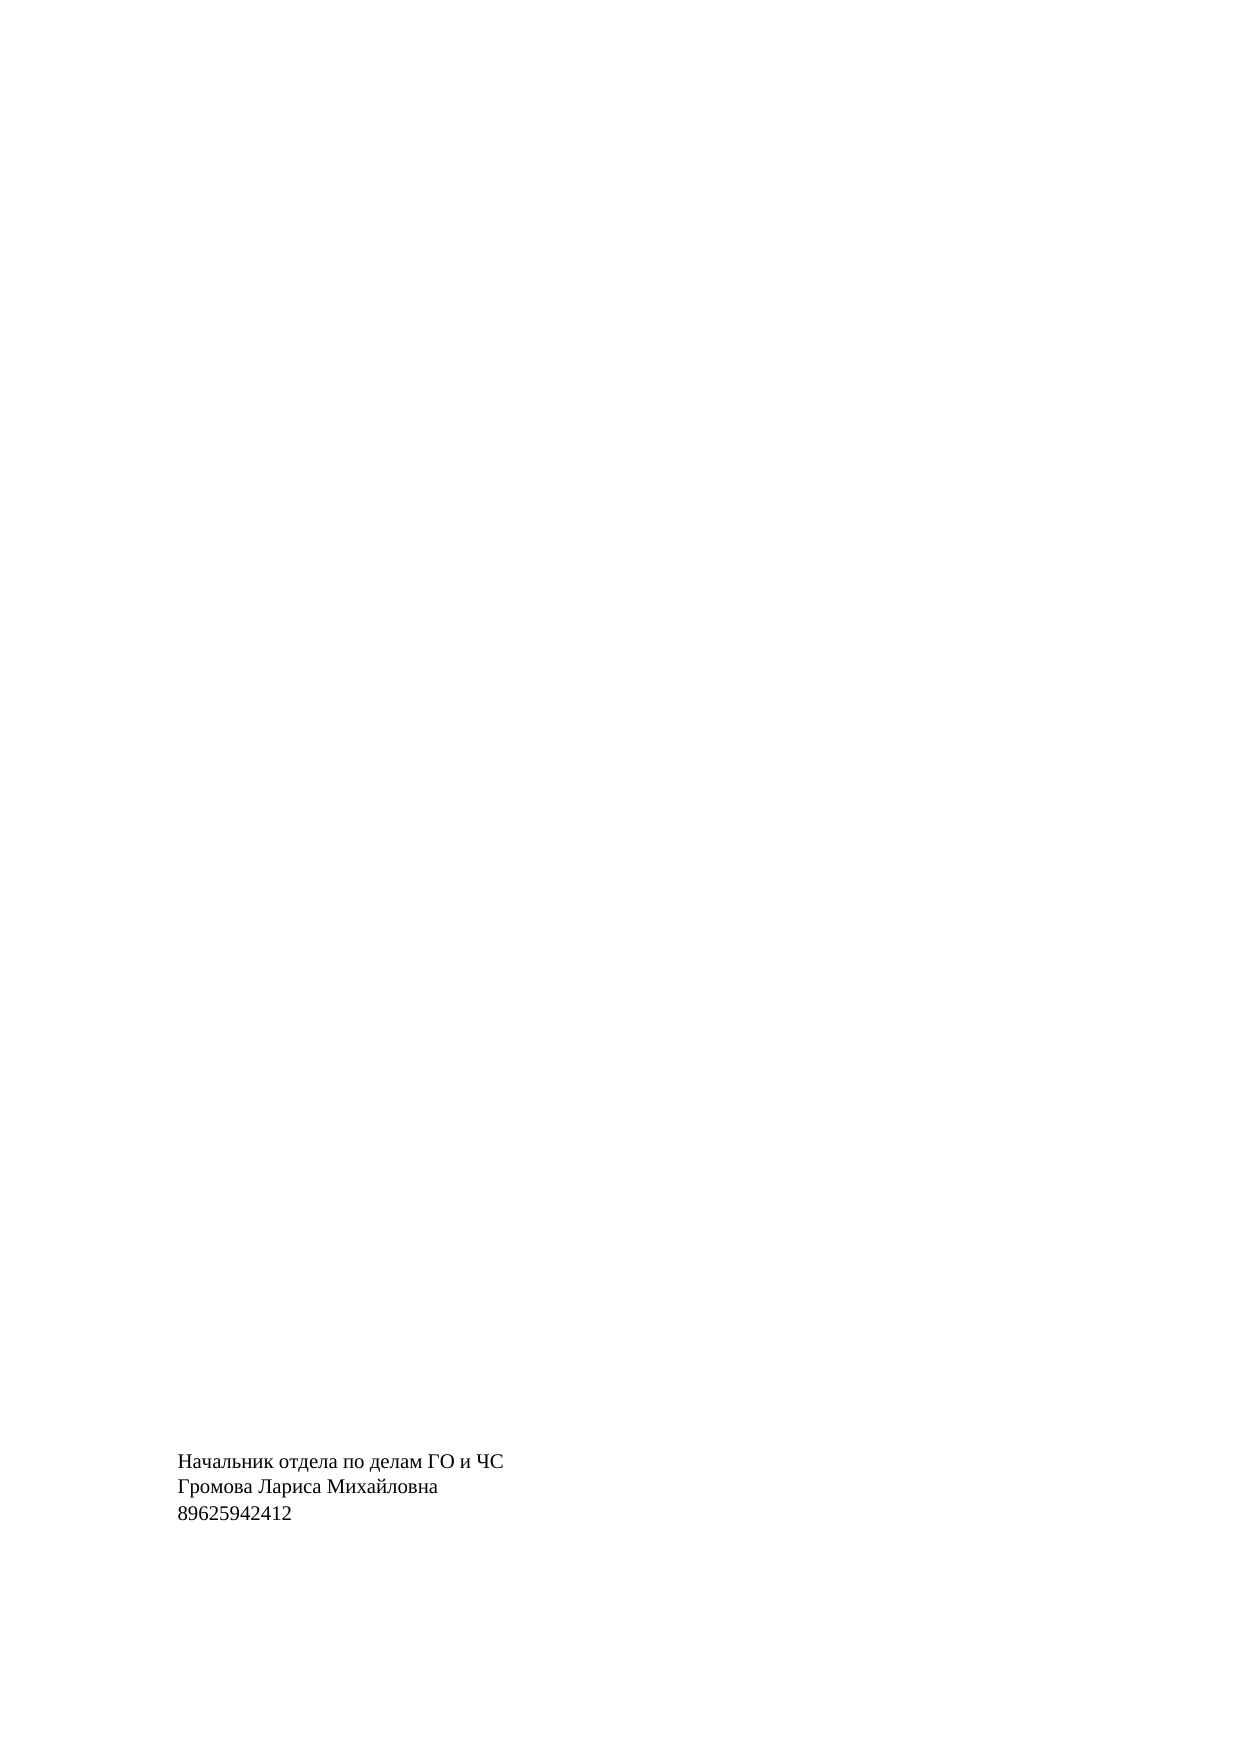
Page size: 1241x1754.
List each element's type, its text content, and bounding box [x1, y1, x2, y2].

text Начальник отдела по делам ГО и ЧС [177, 1448, 1152, 1473]
text 89625942412 [177, 1500, 1152, 1524]
text Громова Лариса Михайловна [177, 1474, 1152, 1498]
